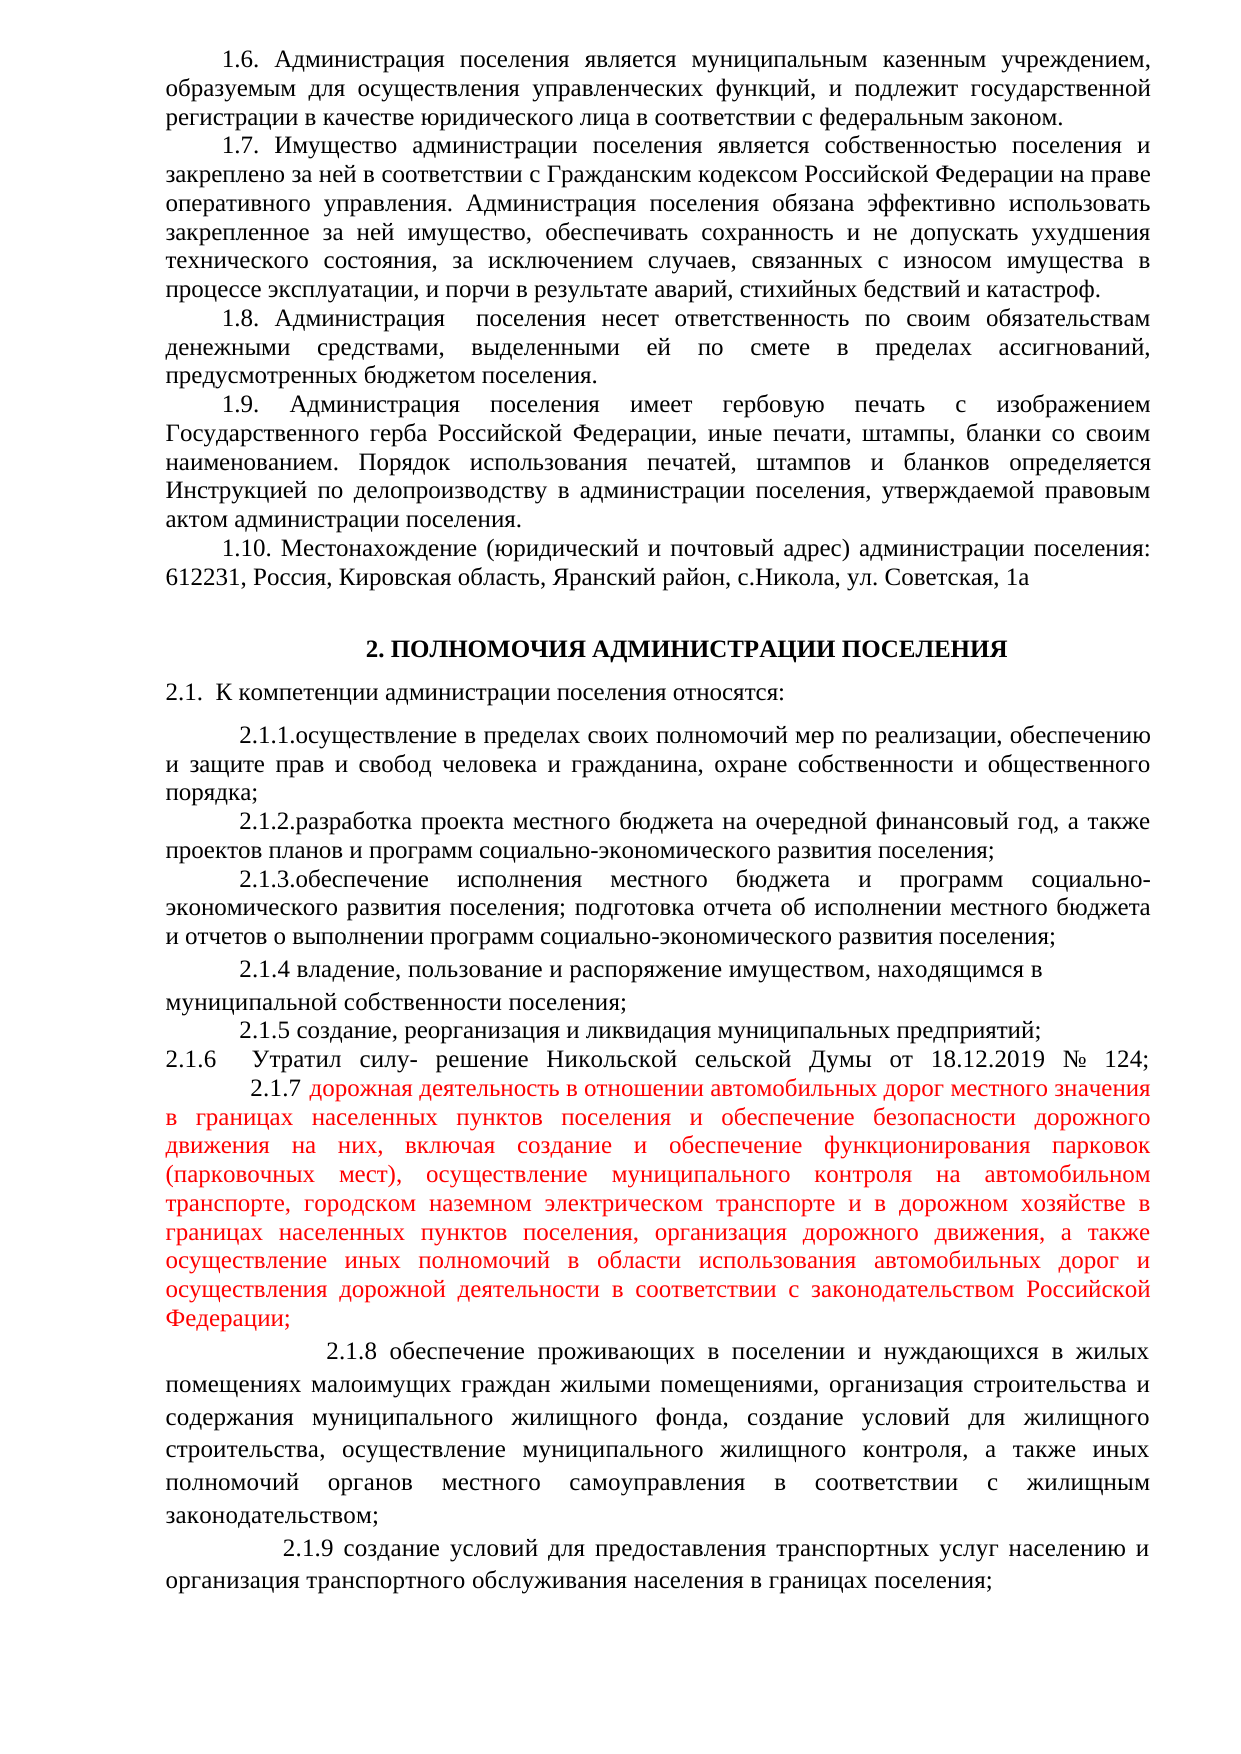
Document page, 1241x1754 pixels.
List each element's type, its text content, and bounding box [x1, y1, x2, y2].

text 2. ПОЛНОМОЧИЯ АДМИНИСТРАЦИИ ПОСЕЛЕНИЯ [165, 634, 1152, 662]
text 2.1.6 Утратил силу- решение Никольской сельской Думы от 18.12.2019 № 124; 2.1.7 дорожная деятельность в отношении автомобильных дорог местного значения в границах населенных пунктов поселения и обеспечение безопасности дорожного движения на них, включая создание и обеспечение функционирования парковок (парковочных мест), осуществление муниципального контроля на автомобильном транспорте, городском наземном электрическом транспорте и в дорожном хозяйстве в границах населенных пунктов поселения, организация дорожного движения, а также осуществление иных полномочий в области использования автомобильных дорог и осуществления дорожной деятельности в соответствии с законодательством Российской Федерации; [165, 1044, 1152, 1332]
text 2.1.4 владение, пользование и распоряжение имуществом, находящимся в муниципальной собственности поселения; [165, 950, 1152, 1016]
text 2.1.2.разработка проекта местного бюджета на очередной финансовый год, а также проектов планов и программ социально-экономического развития поселения; [165, 806, 1152, 864]
text 1.10. Местонахождение (юридический и почтовый адрес) администрации поселения: 612231, Россия, Кировская область, Яранский район, с.Никола, ул. Советская, 1а [165, 533, 1152, 591]
text 1.9. Администрация поселения имеет гербовую печать с изображением Государственного герба Российской Федерации, иные печати, штампы, бланки со своим наименованием. Порядок использования печатей, штампов и бланков определяется Инструкцией по делопроизводству в администрации поселения, утверждаемой правовым актом администрации поселения. [165, 389, 1152, 533]
text 2.1.8 обеспечение проживающих в поселении и нуждающихся в жилых помещениях малоимущих граждан жилыми помещениями, организация строительства и содержания муниципального жилищного фонда, создание условий для жилищного строительства, осуществление муниципального жилищного контроля, а также иных полномочий органов местного самоуправления в соответствии с жилищным законодательством; [165, 1332, 1152, 1529]
text 1.6. Администрация поселения является муниципальным казенным учреждением, образуемым для осуществления управленческих функций, и подлежит государственной регистрации в качестве юридического лица в соответствии с федеральным законом. [165, 44, 1152, 131]
text 1.8. Администрация поселения несет ответственность по своим обязательствам денежными средствами, выделенными ей по смете в пределах ассигнований, предусмотренных бюджетом поселения. [165, 303, 1152, 389]
text 2.1.3.обеспечение исполнения местного бюджета и программ социально- экономического развития поселения; подготовка отчета об исполнении местного бюджета и отчетов о выполнении программ социально-экономического развития поселения; [165, 864, 1152, 950]
text 2.1.5 создание, реорганизация и ликвидация муниципальных предприятий; [165, 1016, 1181, 1044]
text 2.1.9 создание условий для предоставления транспортных услуг населению и организация транспортного обслуживания населения в границах поселения; [165, 1529, 1152, 1594]
text 2.1. К компетенции администрации поселения относятся: [165, 677, 1152, 706]
text 1.7. Имущество администрации поселения является собственностью поселения и закреплено за ней в соответствии с Гражданским кодексом Российской Федерации на праве оперативного управления. Администрация поселения обязана эффективно использовать закрепленное за ней имущество, обеспечивать сохранность и не допускать ухудшения технического состояния, за исключением случаев, связанных с износом имущества в процессе эксплуатации, и порчи в результате аварий, стихийных бедствий и катастроф. [165, 131, 1152, 303]
text 2.1.1.осуществление в пределах своих полномочий мер по реализации, обеспечению и защите прав и свобод человека и гражданина, охране собственности и общественного порядка; [165, 720, 1152, 806]
